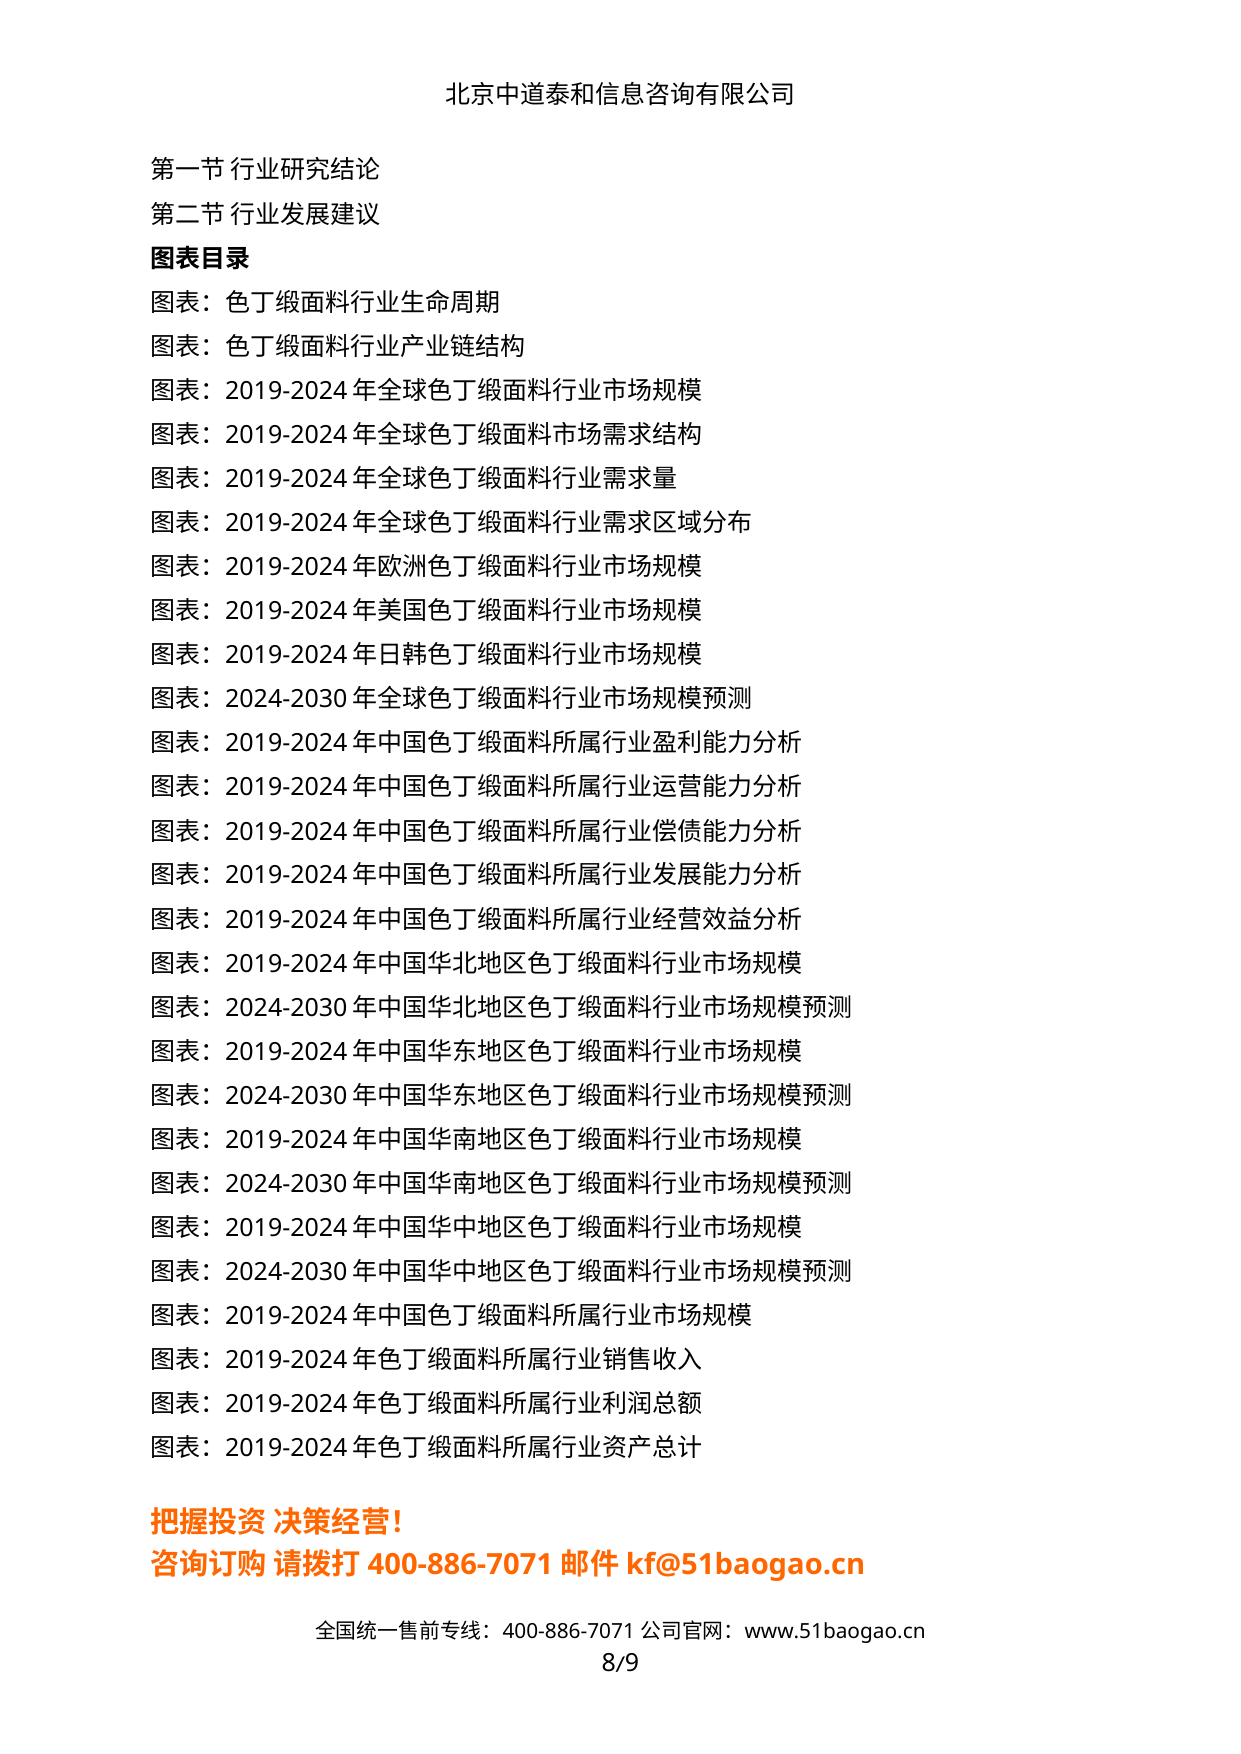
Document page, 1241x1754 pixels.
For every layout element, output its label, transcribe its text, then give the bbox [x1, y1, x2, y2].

text 第一节 行业研究结论 [150, 150, 1090, 186]
text 图表：2024-2030年中国华中地区色丁缎面料行业市场规模预测 [150, 1252, 1090, 1288]
text 图表：2024-2030年中国华北地区色丁缎面料行业市场规模预测 [150, 987, 1090, 1023]
text 图表：2019-2024年日韩色丁缎面料行业市场规模 [150, 635, 1090, 671]
text 图表：2019-2024年欧洲色丁缎面料行业市场规模 [150, 547, 1090, 583]
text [150, 1464, 1090, 1583]
text 图表：2019-2024年色丁缎面料所属行业利润总额 [150, 1384, 1090, 1420]
text 图表：2019-2024年中国色丁缎面料所属行业市场规模 [150, 1296, 1090, 1332]
text 图表：2019-2024年中国色丁缎面料所属行业偿债能力分析 [150, 811, 1090, 847]
text 图表：2019-2024年中国华南地区色丁缎面料行业市场规模 [150, 1119, 1090, 1156]
text 图表：色丁缎面料行业产业链结构 [150, 326, 1090, 362]
text 图表：2019-2024年全球色丁缎面料行业市场规模 [150, 370, 1090, 407]
text 图表：2019-2024年中国色丁缎面料所属行业运营能力分析 [150, 767, 1090, 803]
text 图表目录 [150, 238, 1090, 274]
text 图表：2019-2024年色丁缎面料所属行业销售收入 [150, 1340, 1090, 1376]
text 图表：2019-2024年中国色丁缎面料所属行业盈利能力分析 [150, 723, 1090, 759]
text 图表：2019-2024年中国华中地区色丁缎面料行业市场规模 [150, 1207, 1090, 1244]
text 图表：2024-2030年全球色丁缎面料行业市场规模预测 [150, 679, 1090, 715]
text 图表：色丁缎面料行业生命周期 [150, 282, 1090, 318]
text 图表：2019-2024年全球色丁缎面料行业需求区域分布 [150, 502, 1090, 539]
text 图表：2019-2024年全球色丁缎面料行业需求量 [150, 458, 1090, 495]
text 图表：2019-2024年中国华北地区色丁缎面料行业市场规模 [150, 943, 1090, 979]
text 图表：2019-2024年色丁缎面料所属行业资产总计 [150, 1428, 1090, 1464]
text 图表：2019-2024年中国色丁缎面料所属行业经营效益分析 [150, 899, 1090, 935]
text 第二节 行业发展建议 [150, 194, 1090, 230]
text 图表：2024-2030年中国华南地区色丁缎面料行业市场规模预测 [150, 1163, 1090, 1200]
text 图表：2024-2030年中国华东地区色丁缎面料行业市场规模预测 [150, 1075, 1090, 1112]
text 图表：2019-2024年中国华东地区色丁缎面料行业市场规模 [150, 1031, 1090, 1067]
text 图表：2019-2024年美国色丁缎面料行业市场规模 [150, 591, 1090, 627]
text 图表：2019-2024年中国色丁缎面料所属行业发展能力分析 [150, 855, 1090, 891]
text 图表：2019-2024年全球色丁缎面料市场需求结构 [150, 414, 1090, 451]
